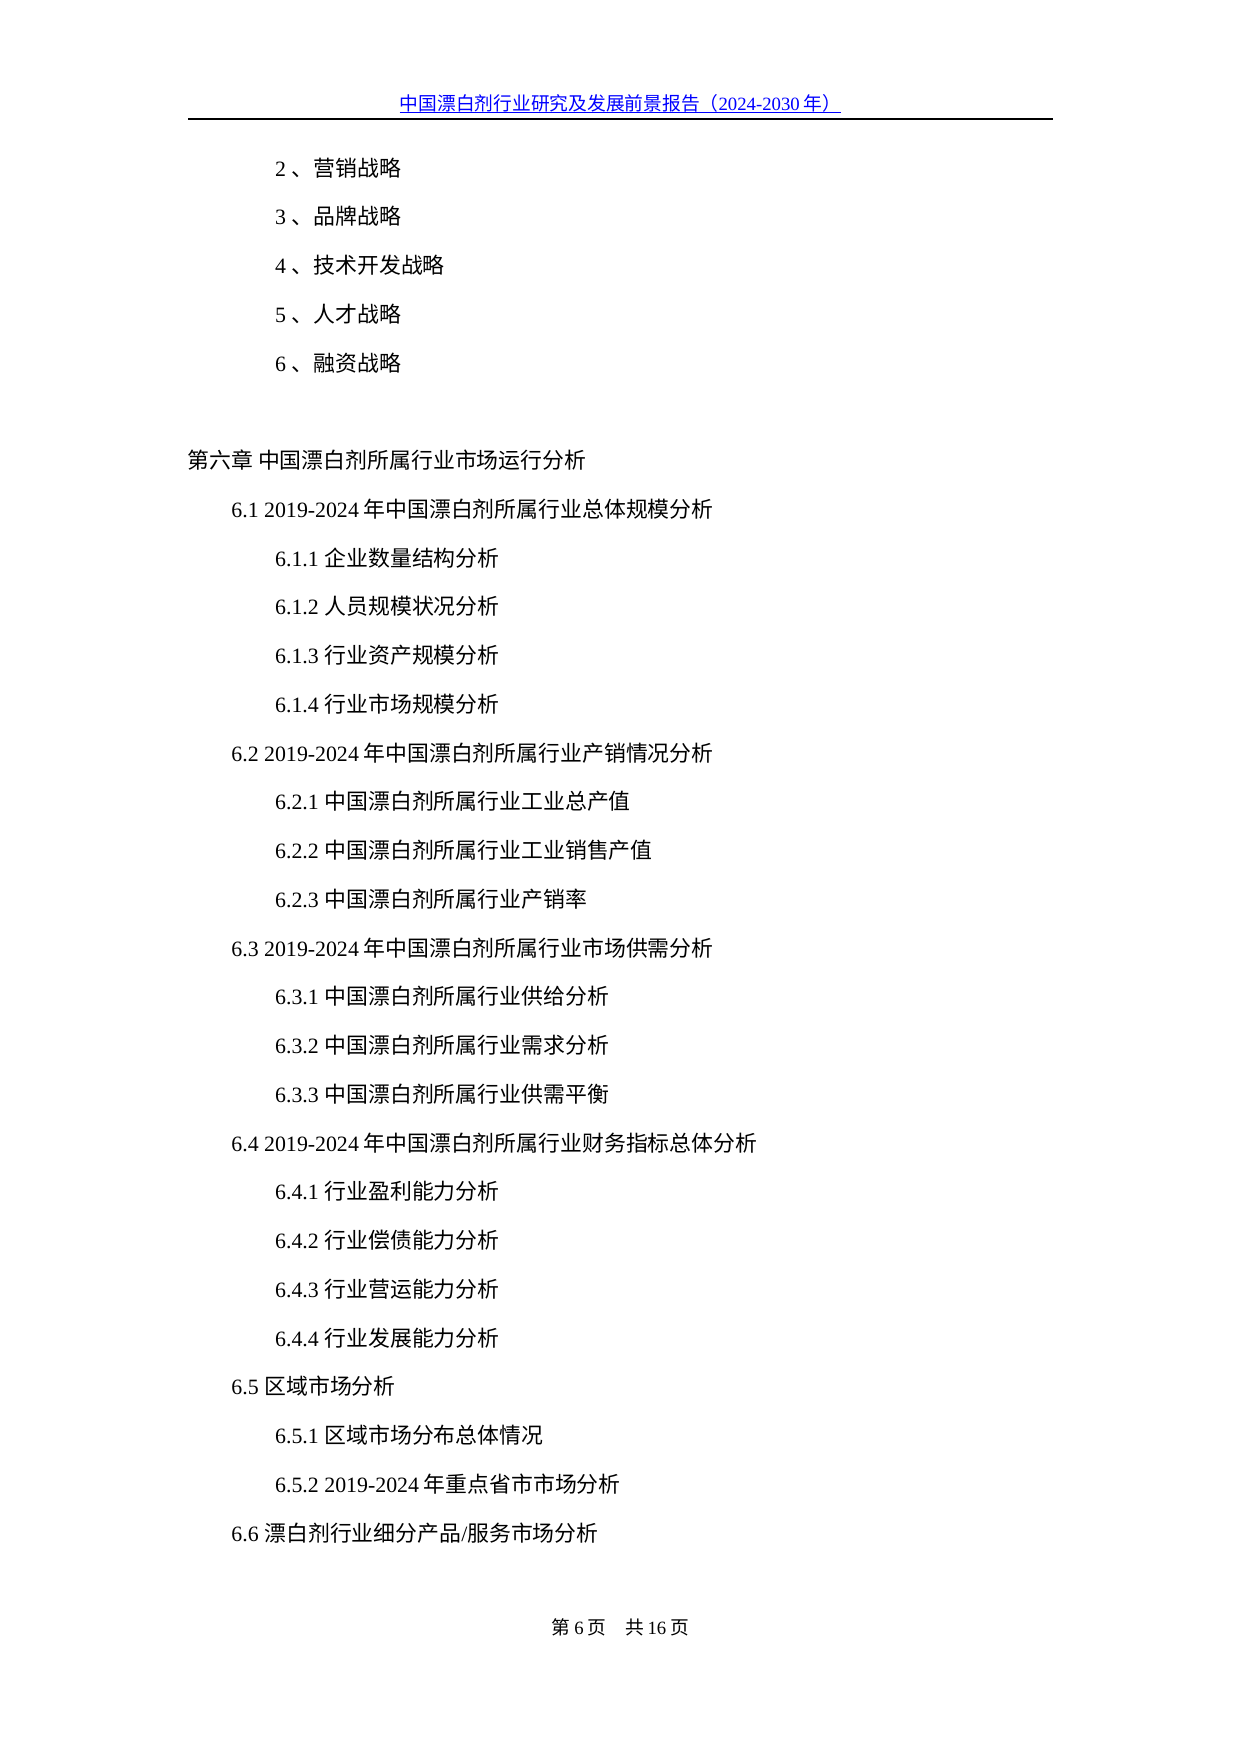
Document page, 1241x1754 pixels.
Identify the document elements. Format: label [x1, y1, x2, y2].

text [187, 150, 1053, 1548]
